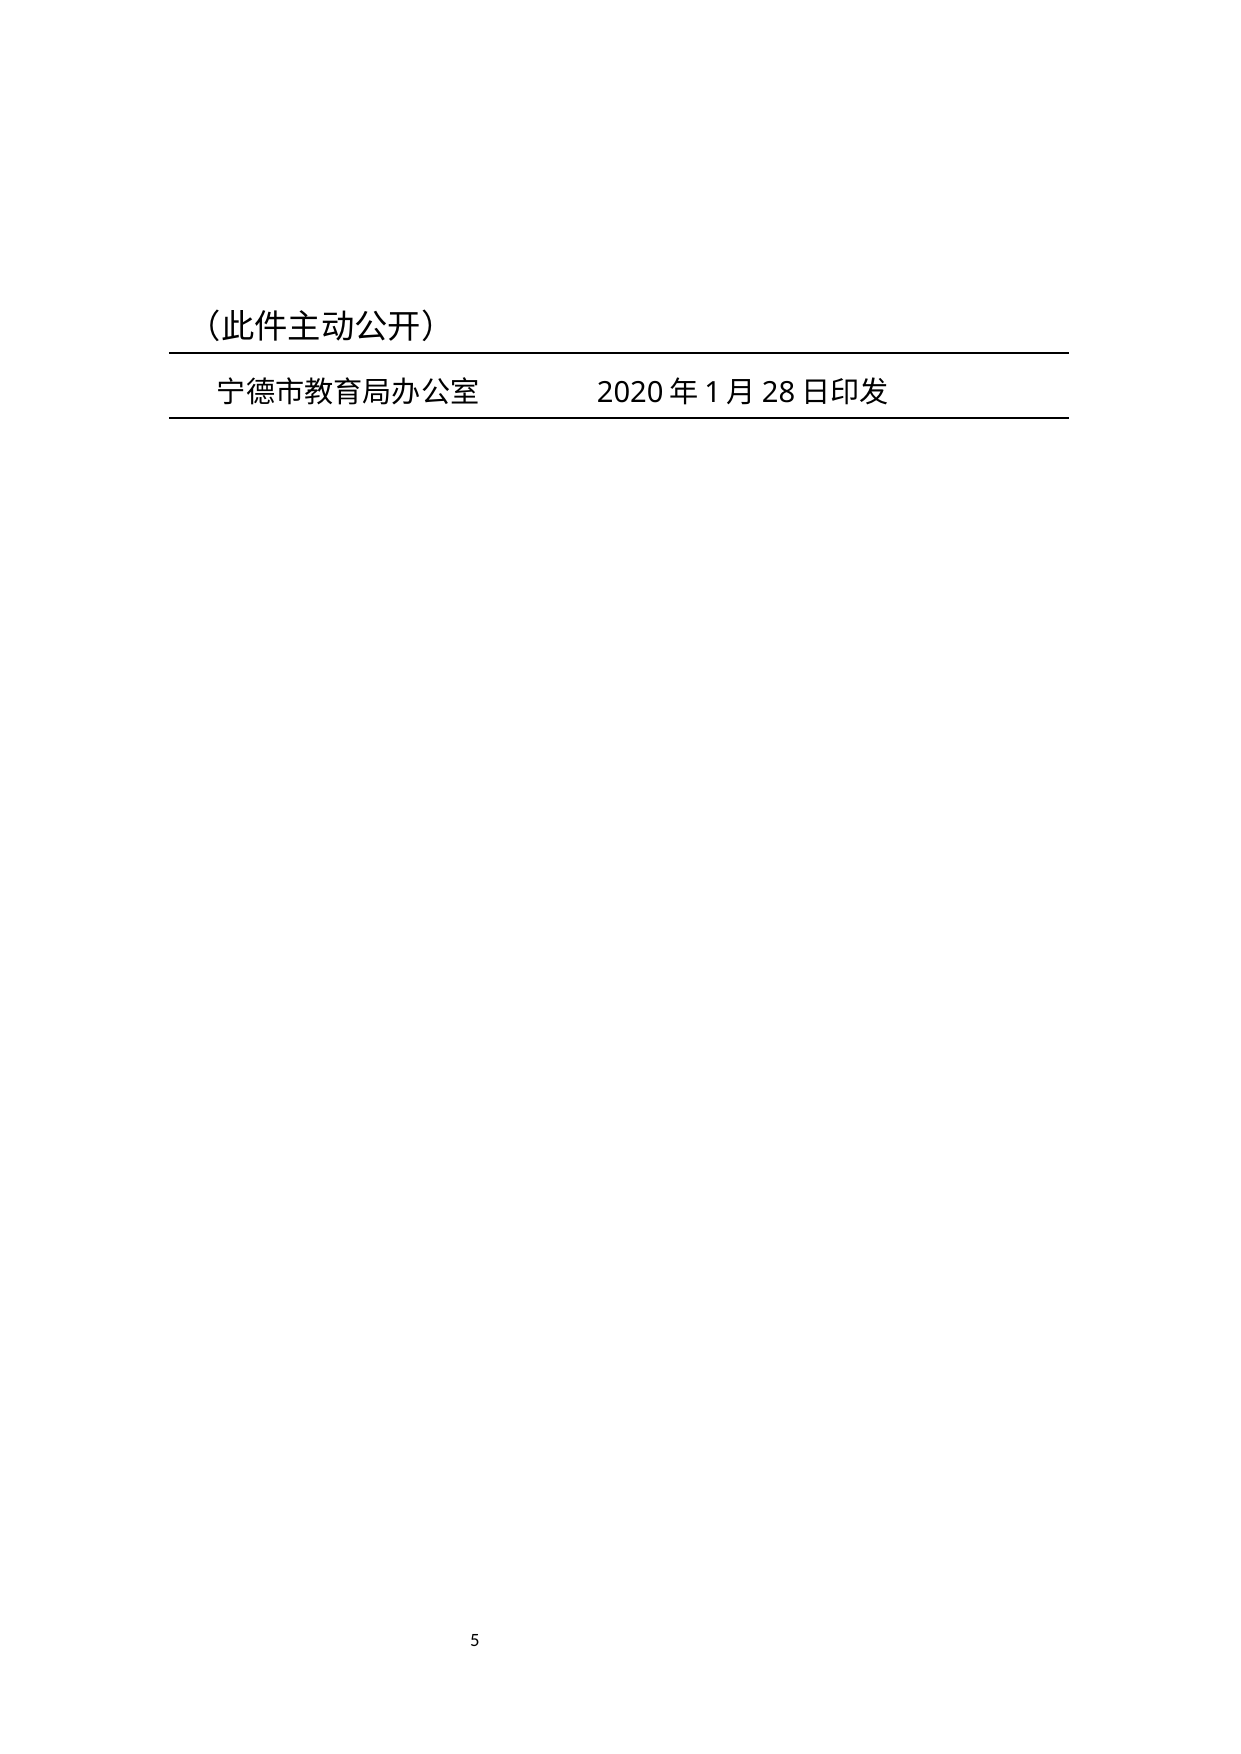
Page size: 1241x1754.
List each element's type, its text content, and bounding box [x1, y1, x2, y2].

text （此件主动公开） [187, 292, 1053, 352]
text 宁德市教育局办公室 2020年1月28日印发 [187, 357, 1053, 417]
